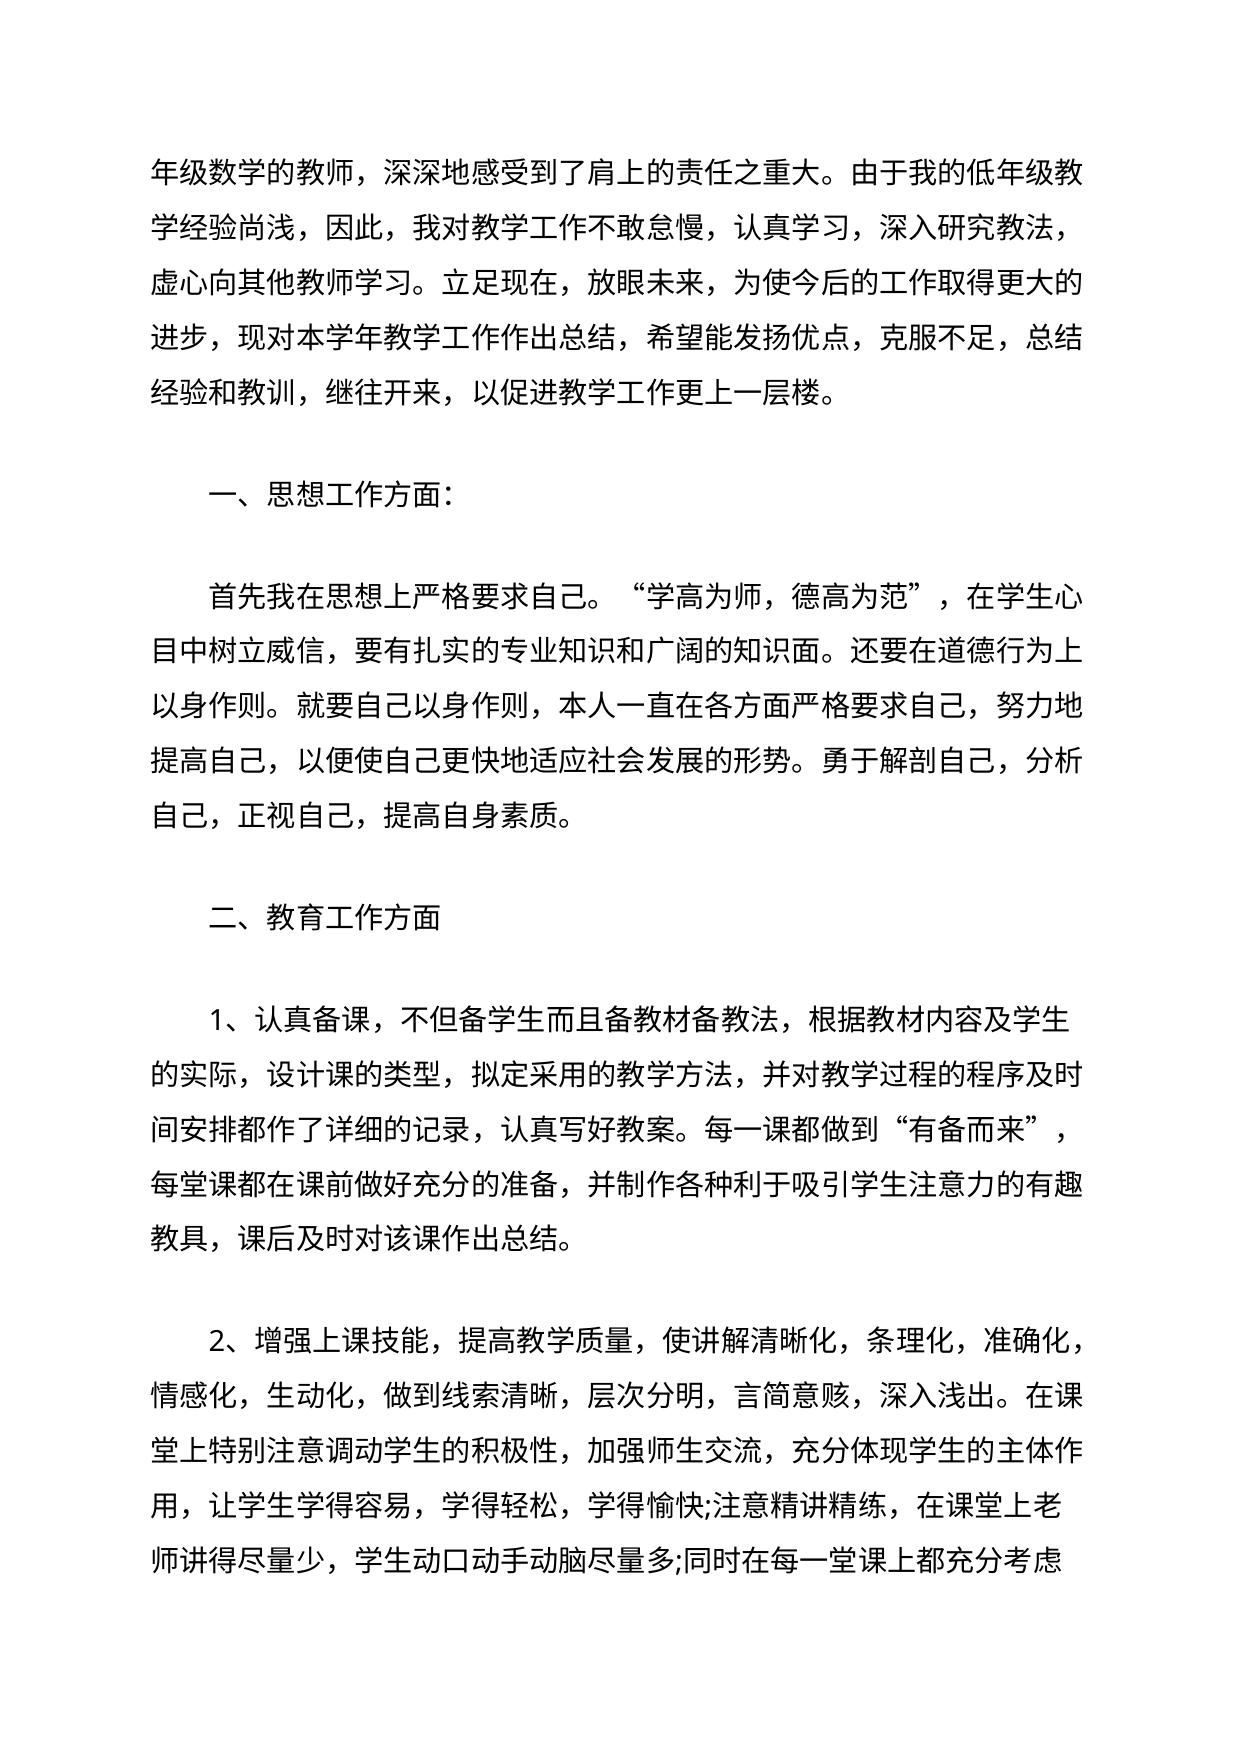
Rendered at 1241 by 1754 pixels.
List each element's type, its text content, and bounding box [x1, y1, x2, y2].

text 首先我在思想上严格要求自己。“学高为师，德高为范”，在学生心目中树立威信，要有扎实的专业知识和广阔的知识面。还要在道德行为上以身作则。就要自己以身作则，本人一直在各方面严格要求自己，努力地提高自己，以便使自己更快地适应社会发展的形势。勇于解剖自己，分析自己，正视自己，提高自身素质。 [150, 573, 1090, 835]
text 1、认真备课，不但备学生而且备教材备教法，根据教材内容及学生的实际，设计课的类型，拟定采用的教学方法，并对教学过程的程序及时间安排都作了详细的记录，认真写好教案。每一课都做到“有备而来”，每堂课都在课前做好充分的准备，并制作各种利于吸引学生注意力的有趣教具，课后及时对该课作出总结。 [150, 996, 1090, 1258]
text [150, 150, 1090, 412]
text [150, 1318, 1090, 1580]
text 一、思想工作方面： [150, 471, 1090, 514]
text 二、教育工作方面 [150, 894, 1090, 937]
